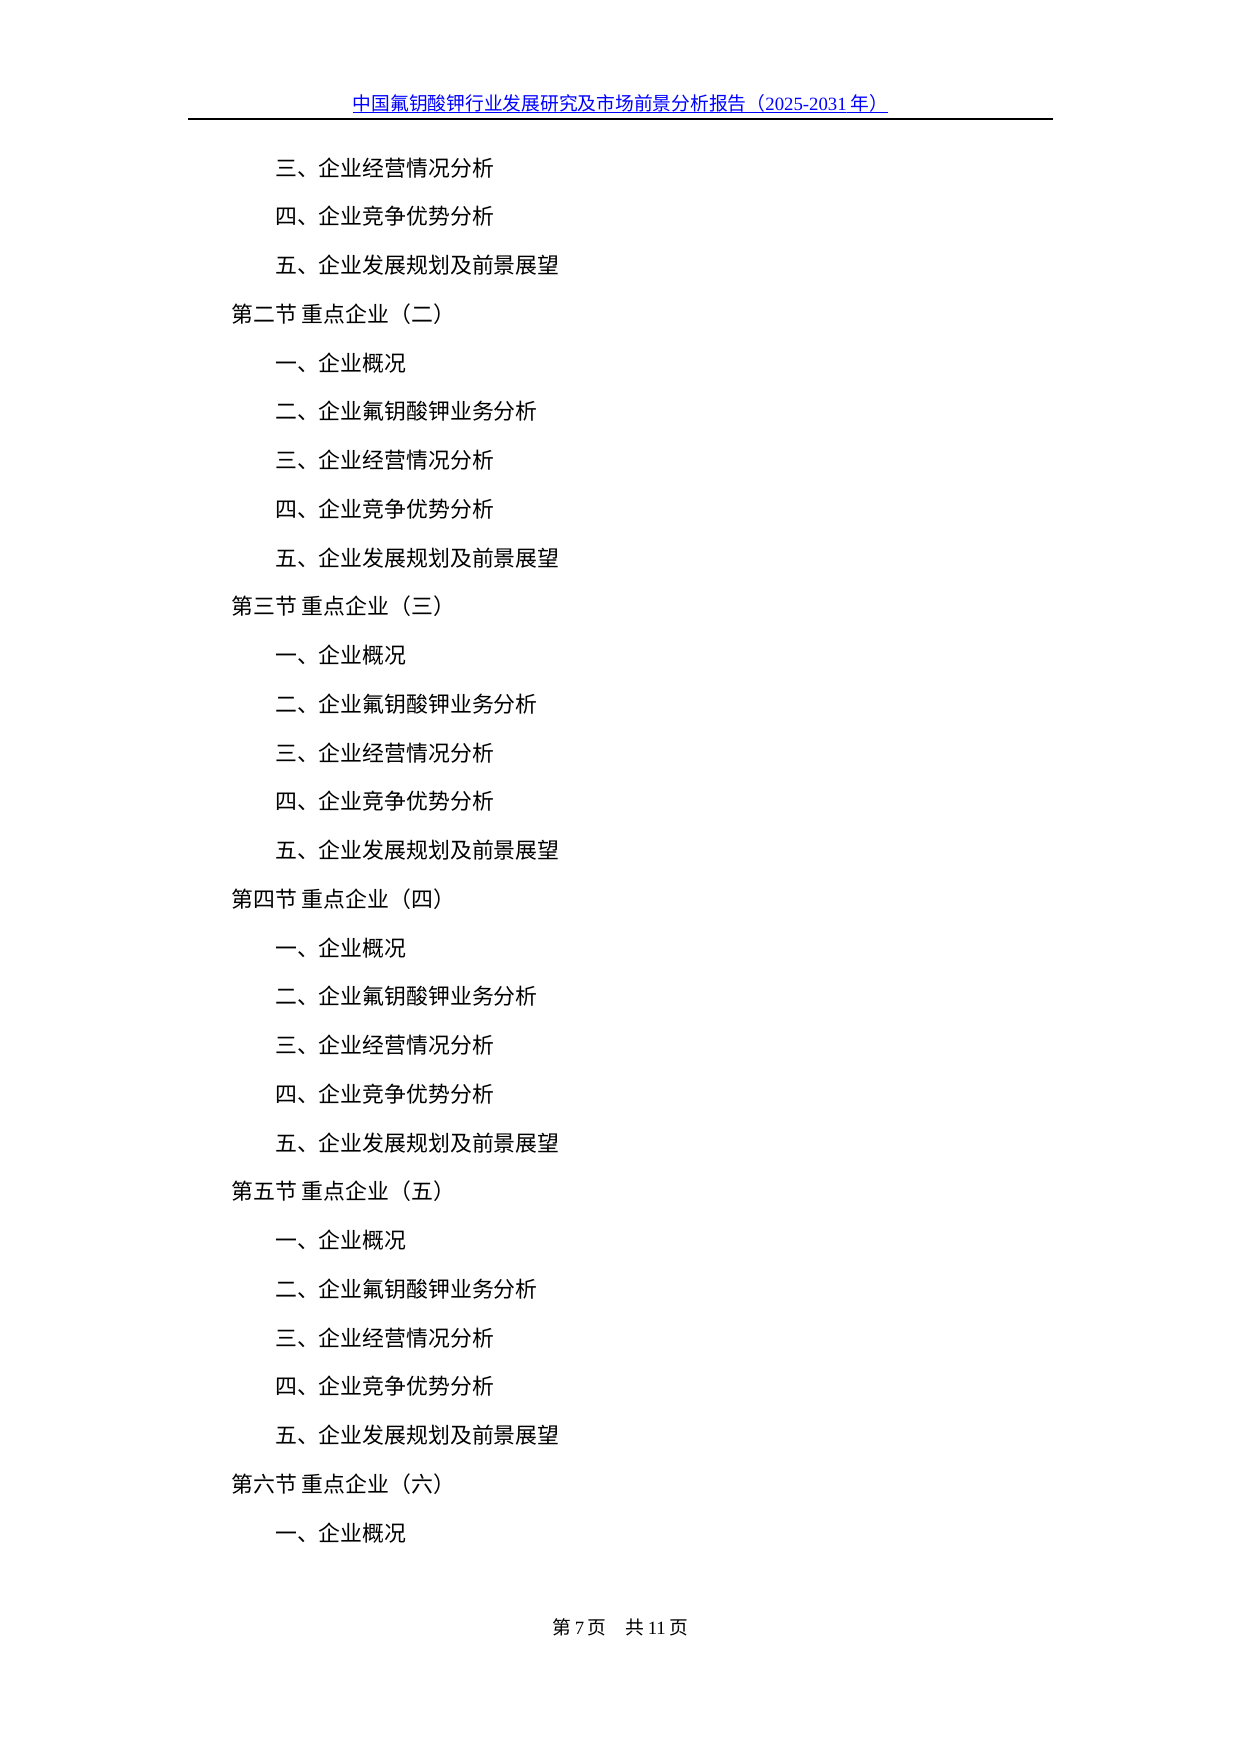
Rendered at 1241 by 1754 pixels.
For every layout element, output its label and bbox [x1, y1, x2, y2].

text [187, 150, 1053, 1548]
